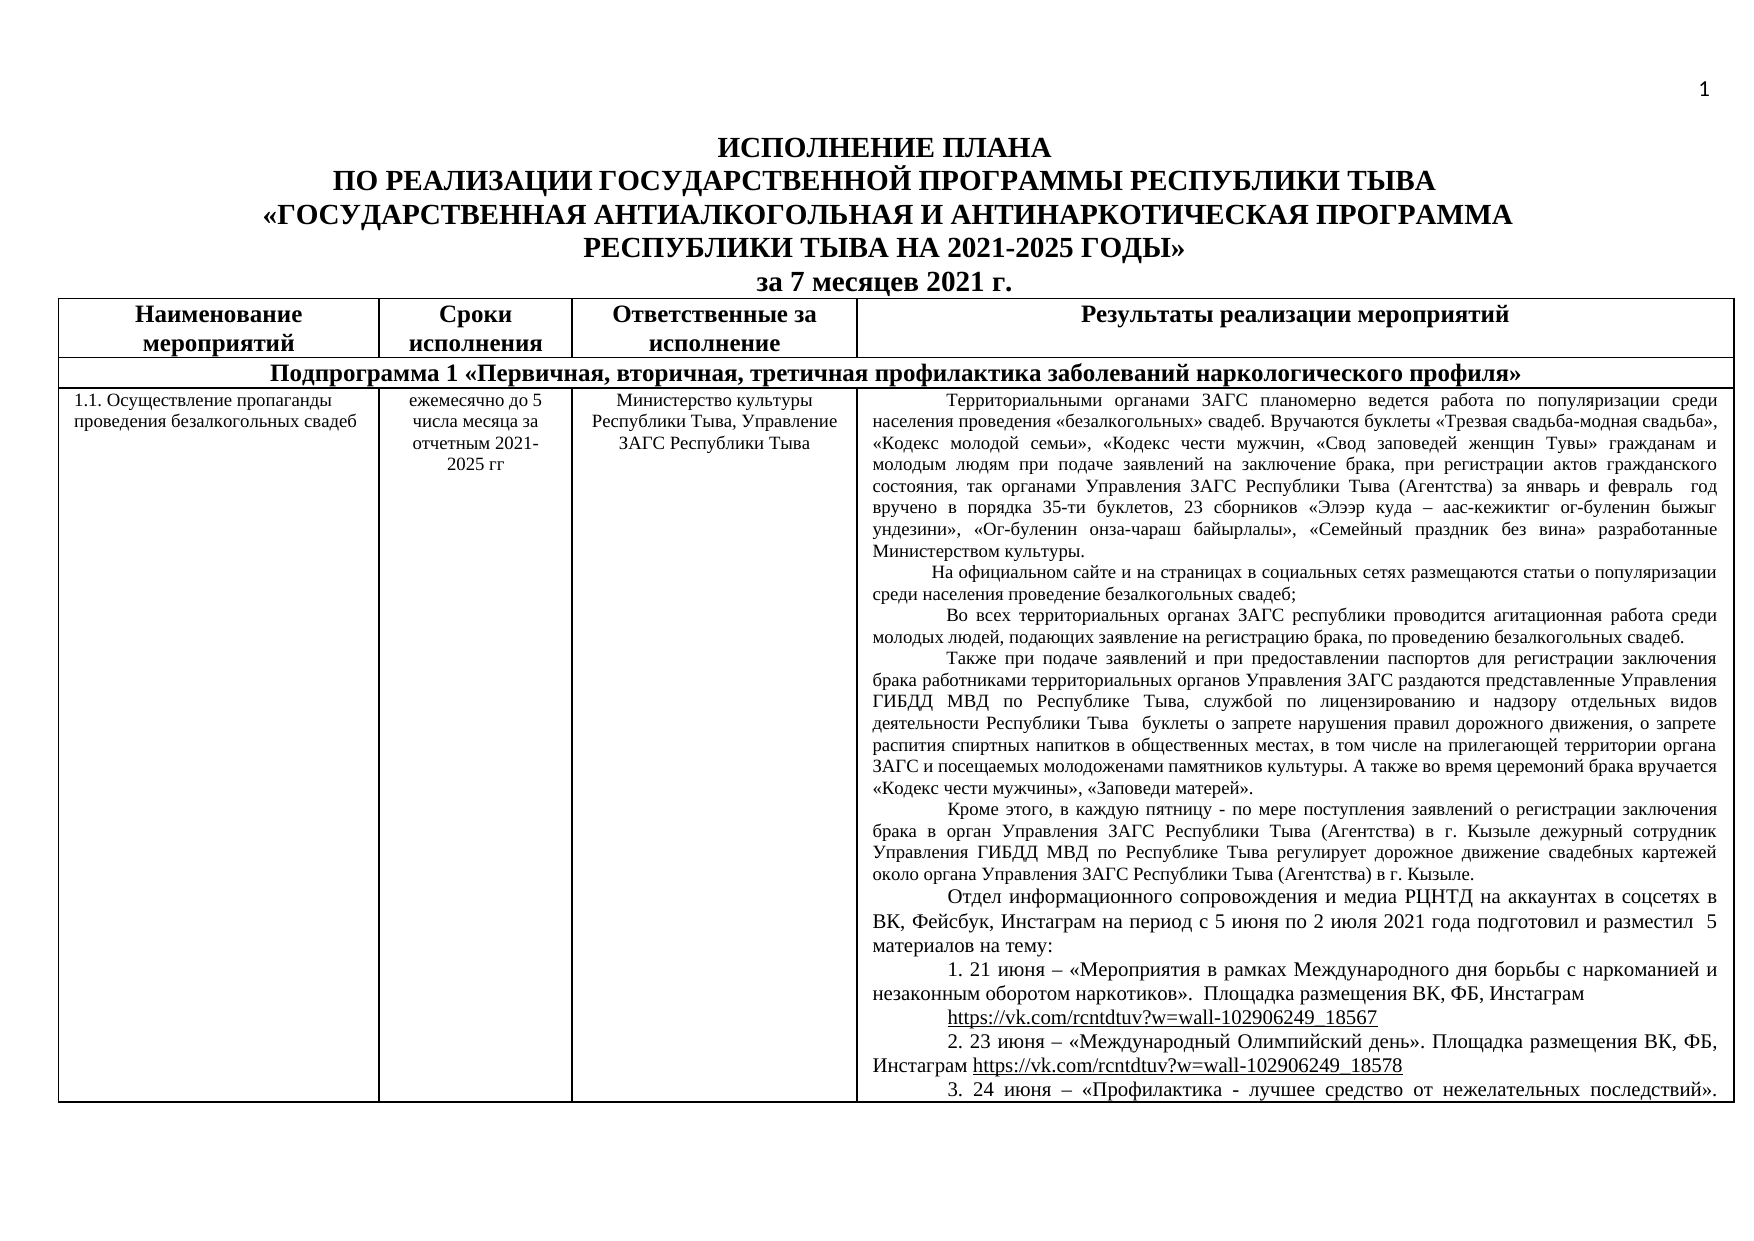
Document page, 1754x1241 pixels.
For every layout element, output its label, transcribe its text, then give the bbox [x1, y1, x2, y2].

table_header Сроки исполнения [380, 299, 571, 357]
table_header Ответственные за исполнение [573, 299, 856, 357]
table_cell Подпрограмма 1 «Первичная, вторичная, третичная профилактика заболеваний наркологического профиля» [59, 358, 1733, 387]
table_header Результаты реализации мероприятий [858, 299, 1733, 357]
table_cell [573, 389, 856, 1101]
text «ГОСУДАРСТВЕННАЯ АНТИАЛКОГОЛЬНАЯ И АНТИНАРКОТИЧЕСКАЯ ПРОГРАММА [59, 197, 1710, 231]
text ПО РЕАЛИЗАЦИИ ГОСУДАРСТВЕННОЙ ПРОГРАММЫ РЕСПУБЛИКИ ТЫВА [59, 163, 1710, 197]
text РЕСПУБЛИКИ ТЫВА НА 2021-2025 ГОДЫ» [59, 231, 1710, 264]
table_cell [59, 389, 378, 1101]
table_header Наименование мероприятий [59, 299, 378, 357]
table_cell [380, 389, 571, 1101]
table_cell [858, 389, 1733, 1101]
text ИСПОЛНЕНИЕ ПЛАНА [59, 130, 1710, 163]
text за 7 месяцев 2021 г. [59, 264, 1710, 298]
